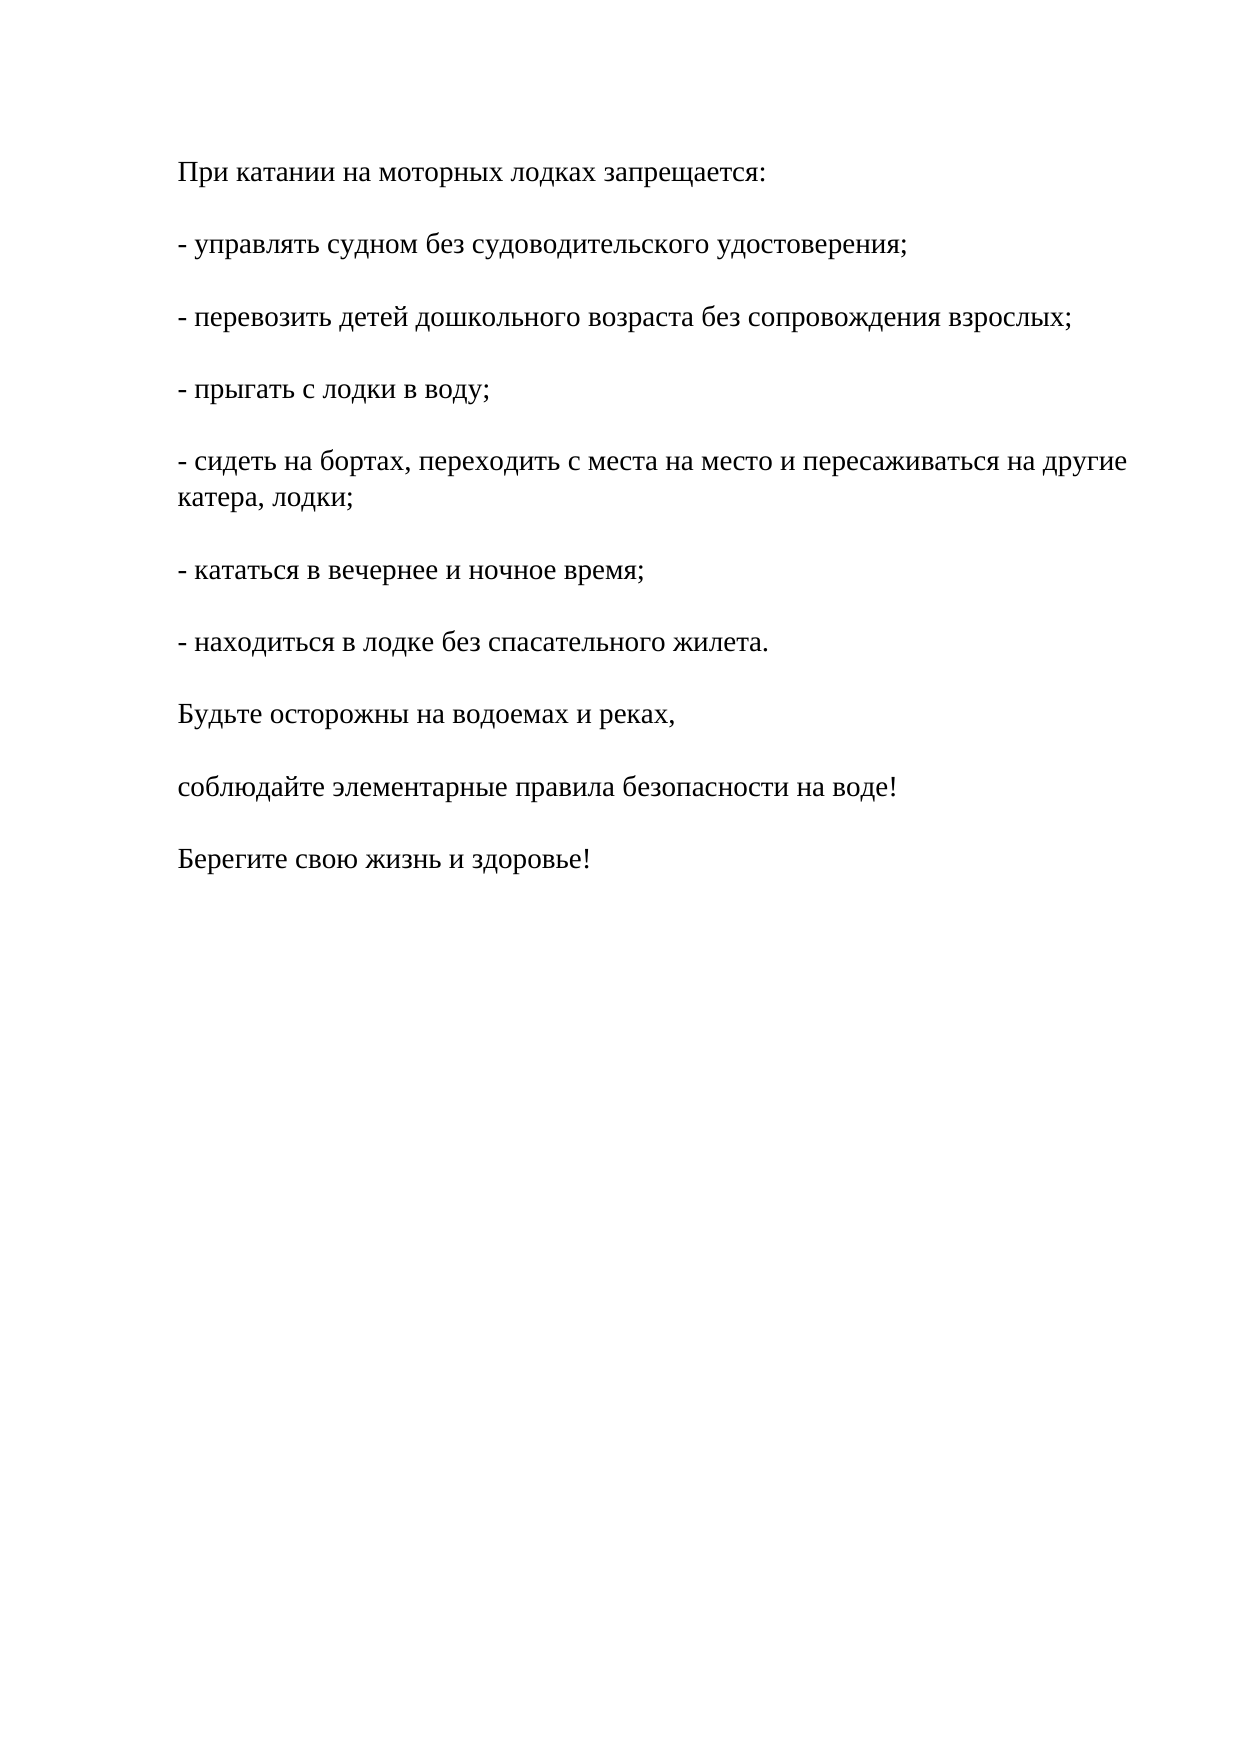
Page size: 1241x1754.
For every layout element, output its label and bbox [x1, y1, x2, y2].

text [177, 118, 1152, 874]
